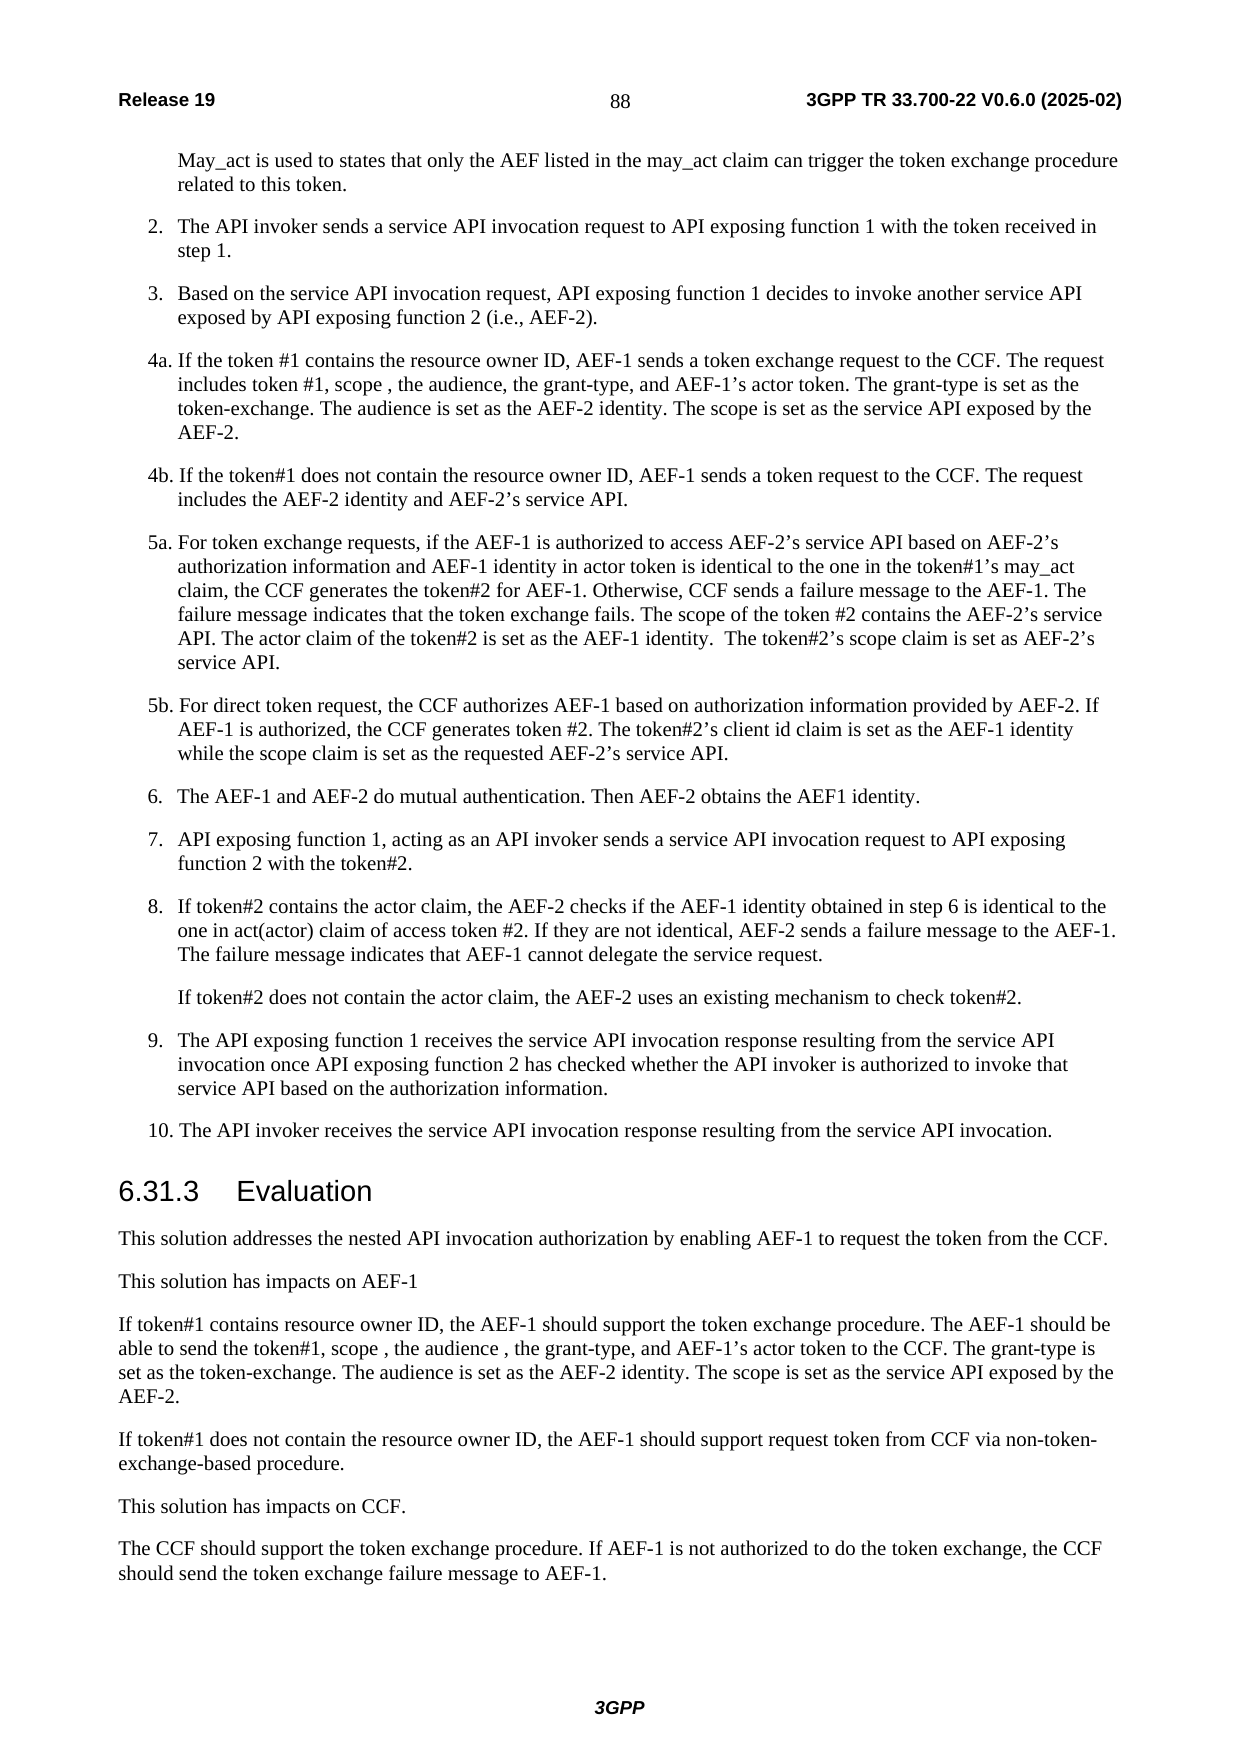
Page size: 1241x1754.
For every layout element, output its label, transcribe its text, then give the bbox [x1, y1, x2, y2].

text 10. The API invoker receives the service API invocation response resulting from the service API invocation. [148, 1118, 1122, 1142]
text 5a. For token exchange requests, if the AEF-1 is authorized to access AEF-2’s service API based on AEF-2’s authorization information and AEF-1 identity in actor token is identical to the one in the token#1’s may_act claim, the CCF generates the token#2 for AEF-1. Otherwise, CCF sends a failure message to the AEF-1. The failure message indicates that the token exchange fails. The scope of the token #2 contains the AEF-2’s service API. The actor claim of the token#2 is set as the AEF-1 identity. The token#2’s scope claim is set as AEF-2’s service API. [148, 530, 1122, 674]
text May_act is used to states that only the AEF listed in the may_act claim can trigger the token exchange procedure related to this token. [177, 147, 1122, 196]
text 5b. For direct token request, the CCF authorizes AEF-1 based on authorization information provided by AEF-2. If AEF-1 is authorized, the CCF generates token #2. The token#2’s client id claim is set as the AEF-1 identity while the scope claim is set as the requested AEF-2’s service API. [148, 693, 1122, 765]
text If token#2 does not contain the actor claim, the AEF-2 uses an existing mechanism to check token#2. [148, 985, 1122, 1009]
text This solution has impacts on AEF-1 [118, 1269, 1122, 1293]
text This solution has impacts on CCF. [118, 1493, 1122, 1518]
text 7. API exposing function 1, acting as an API invoker sends a service API invocation request to API exposing function 2 with the token#2. [148, 827, 1122, 875]
text 2. The API invoker sends a service API invocation request to API exposing function 1 with the token received in step 1. [148, 214, 1122, 262]
text 3. Based on the service API invocation request, API exposing function 1 decides to invoke another service API exposed by API exposing function 2 (i.e., AEF-2). [148, 281, 1122, 329]
text 9. The API exposing function 1 receives the service API invocation response resulting from the service API invocation once API exposing function 2 has checked whether the API invoker is authorized to invoke that service API based on the authorization information. [148, 1027, 1122, 1100]
text If token#1 contains resource owner ID, the AEF-1 should support the token exchange procedure. The AEF-1 should be able to send the token#1, scope , the audience , the grant-type, and AEF-1’s actor token to the CCF. The grant-type is set as the token-exchange. The audience is set as the AEF-2 identity. The scope is set as the service API exposed by the AEF-2. [118, 1312, 1122, 1408]
text This solution addresses the nested API invocation authorization by enabling AEF-1 to request the token from the CCF. [118, 1226, 1122, 1250]
text If token#1 does not contain the resource owner ID, the AEF-1 should support request token from CCF via non-token-exchange-based procedure. [118, 1427, 1122, 1475]
text 6. The AEF-1 and AEF-2 do mutual authentication. Then AEF-2 obtains the AEF1 identity. [147, 784, 1122, 808]
text 4b. If the token#1 does not contain the resource owner ID, AEF-1 sends a token request to the CCF. The request includes the AEF-2 identity and AEF-2’s service API. [148, 463, 1122, 511]
text 4a. If the token #1 contains the resource owner ID, AEF-1 sends a token exchange request to the CCF. The request includes token #1, scope , the audience, the grant-type, and AEF-1’s actor token. The grant-type is set as the token-exchange. The audience is set as the AEF-2 identity. The scope is set as the service API exposed by the AEF-2. [148, 348, 1122, 444]
text 8. If token#2 contains the actor claim, the AEF-2 checks if the AEF-1 identity obtained in step 6 is identical to the one in act(actor) claim of access token #2. If they are not identical, AEF-2 sends a failure message to the AEF-1. The failure message indicates that AEF-1 cannot delegate the service request. [148, 894, 1122, 966]
text The CCF should support the token exchange procedure. If AEF-1 is not authorized to do the token exchange, the CCF should send the token exchange failure message to AEF-1. [118, 1536, 1122, 1584]
subtitle 6.31.3 Evaluation [118, 1174, 1122, 1207]
